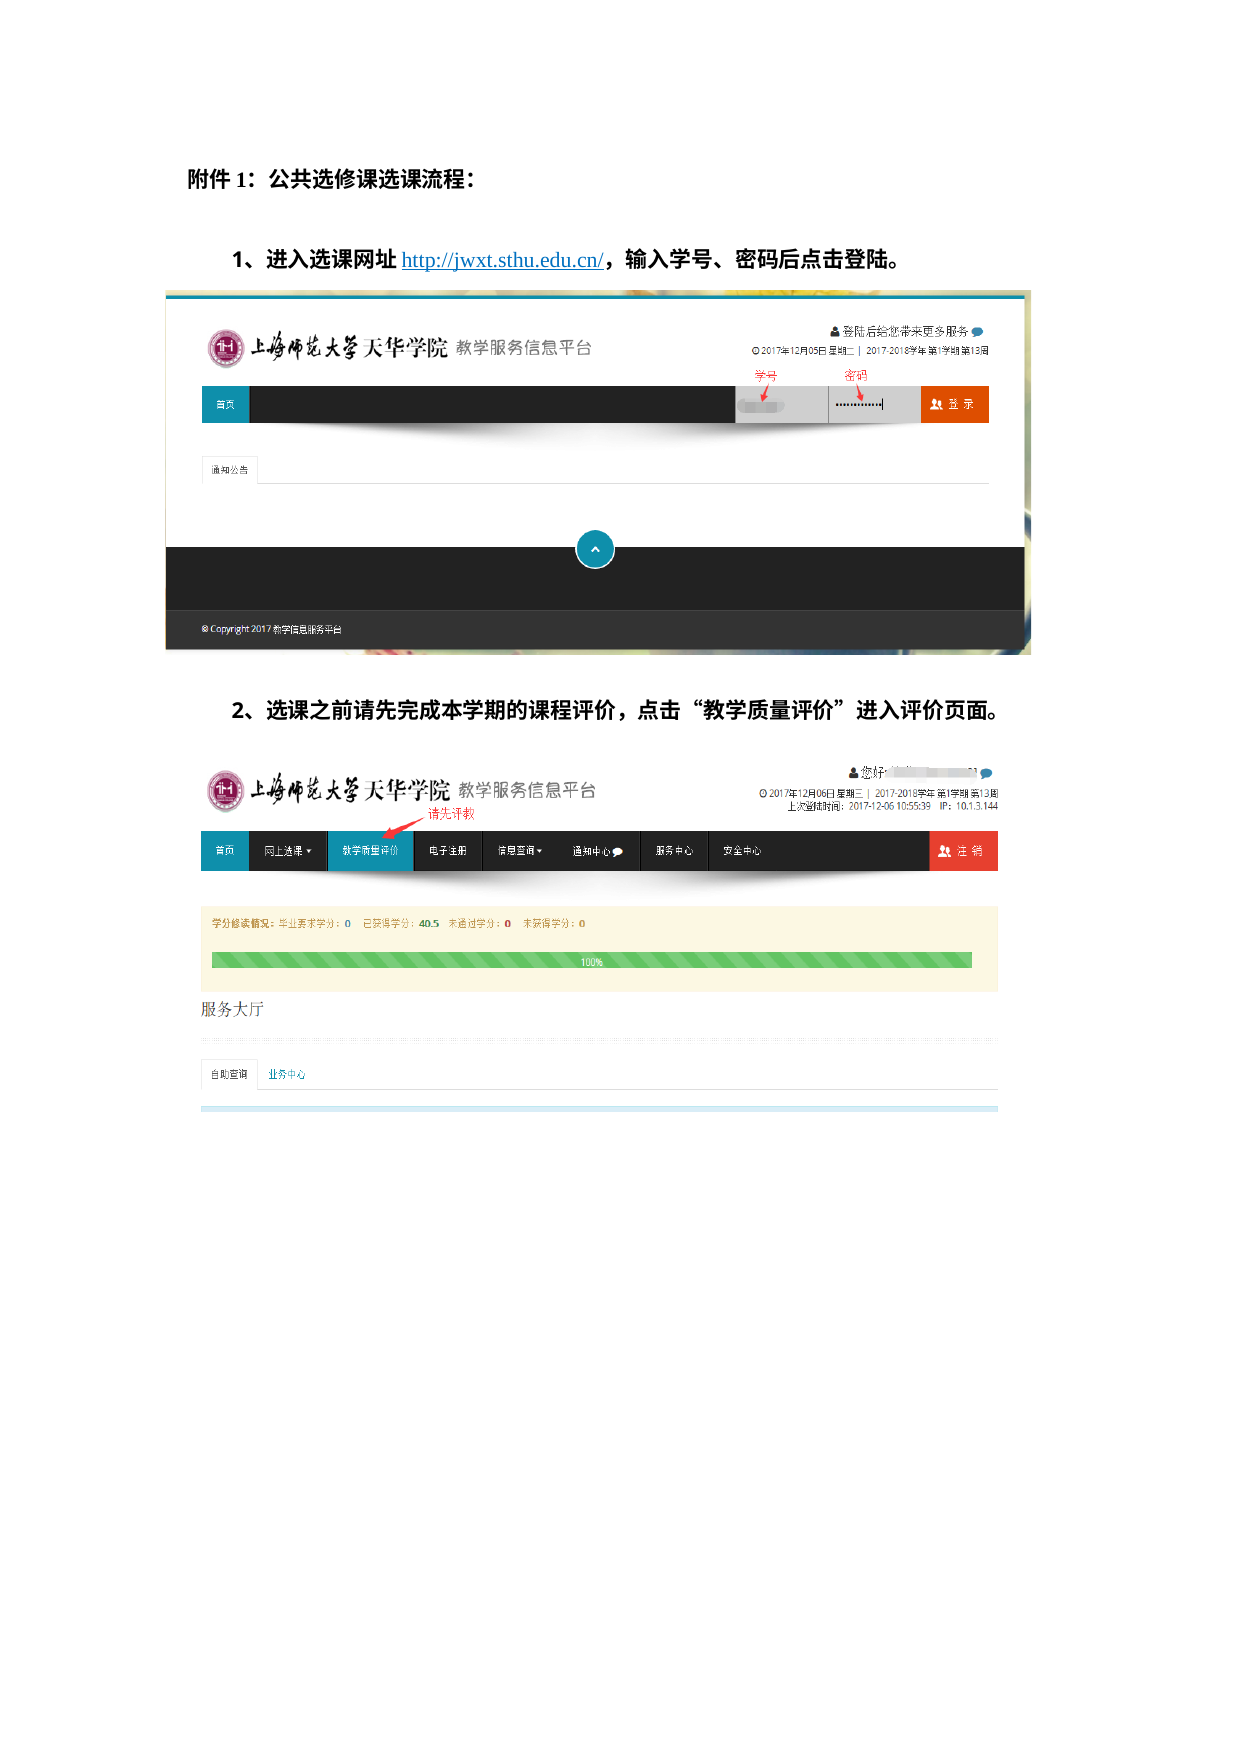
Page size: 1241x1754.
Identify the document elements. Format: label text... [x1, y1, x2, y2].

text 1、进入选课网址http://jwxt.sthu.edu.cn/，输入学号、密码后点击登陆。 [231, 242, 1053, 274]
text 2、选课之前请先完成本学期的课程评价，点击“教学质量评价”进入评价页面。 [231, 693, 1053, 725]
picture [165, 741, 1032, 1112]
text 附件1：公共选修课选课流程： [187, 162, 1053, 194]
picture [165, 290, 1032, 655]
